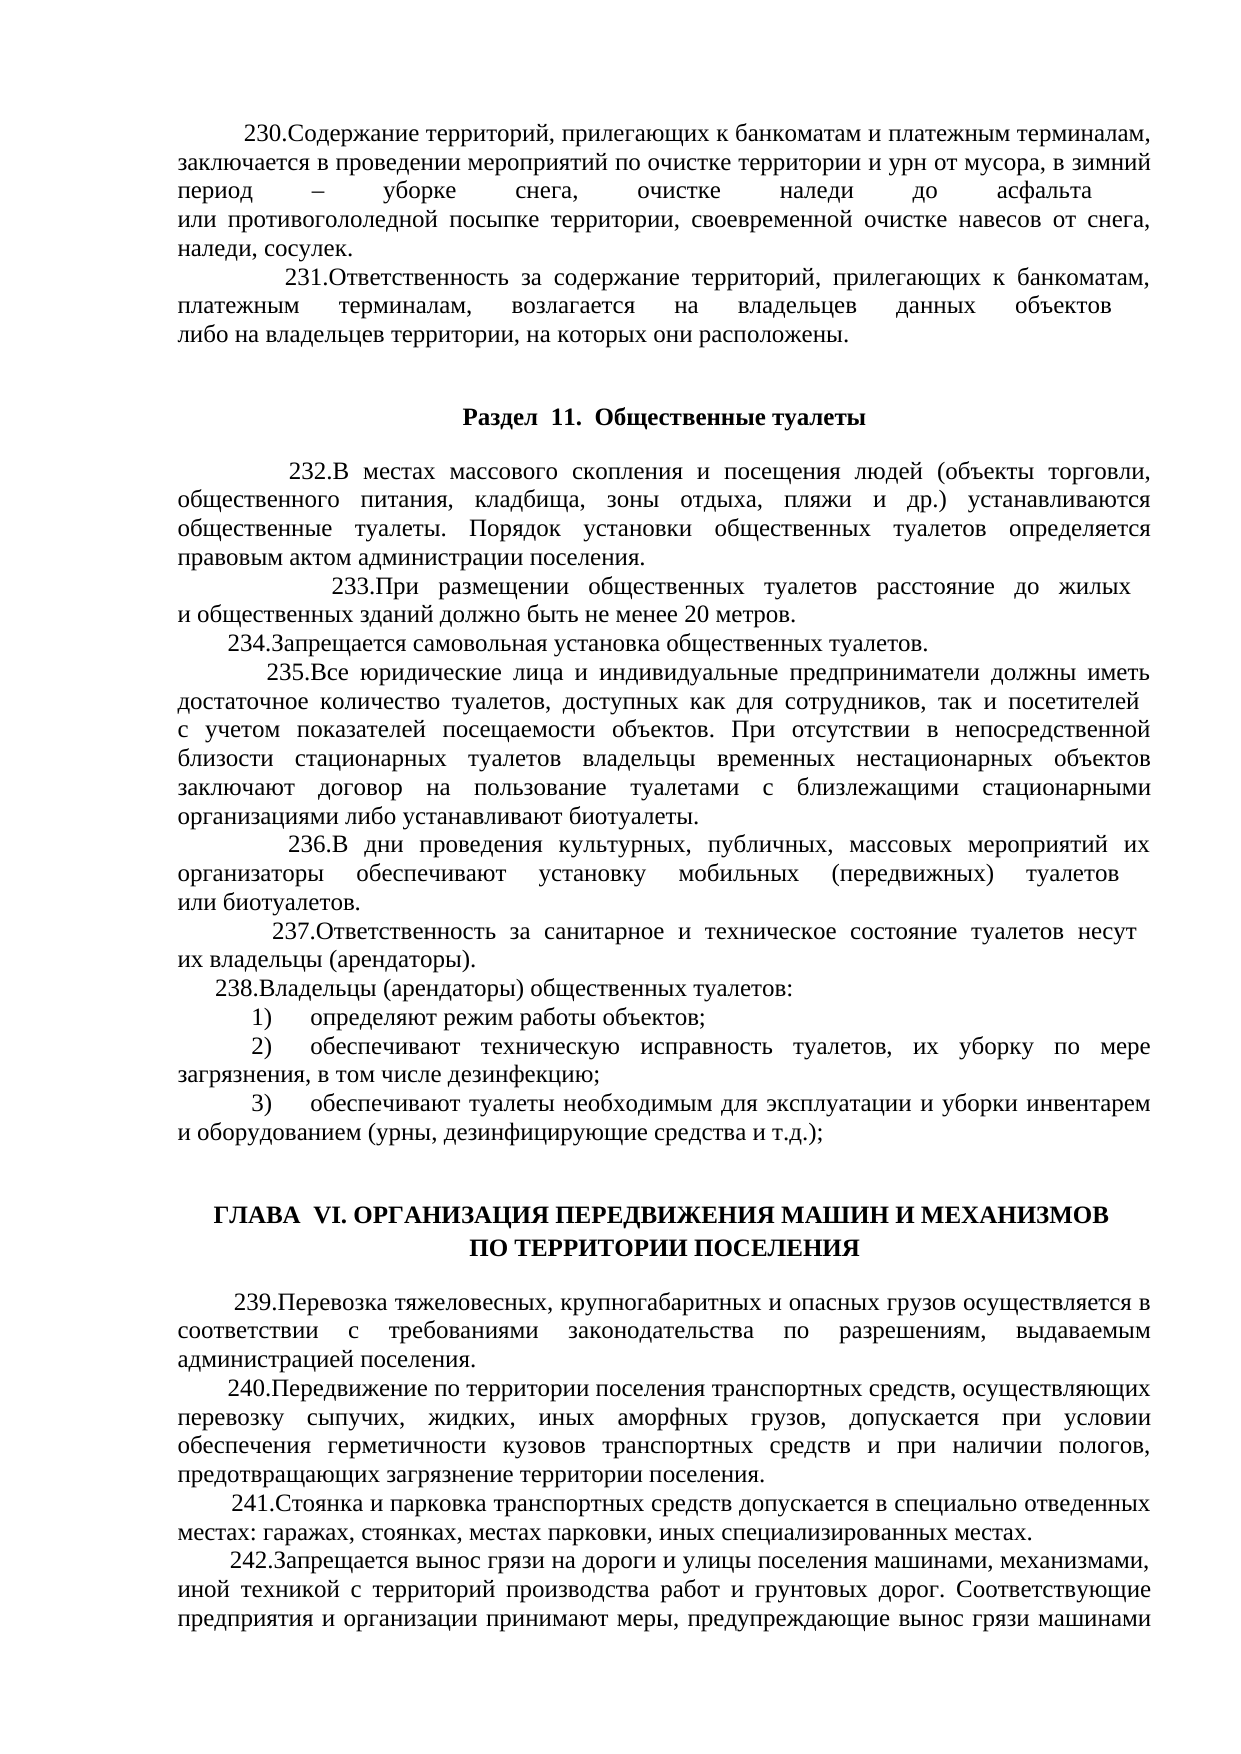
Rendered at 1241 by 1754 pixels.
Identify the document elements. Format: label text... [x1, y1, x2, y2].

text 239.Перевозка тяжеловесных, крупногабаритных и опасных грузов осуществляется в соответствии с требованиями законодательства по разрешениям, выдаваемым администрацией поселения. [177, 1287, 1152, 1373]
text Раздел 11. Общественные туалеты [177, 402, 1152, 431]
text 235.Все юридические лица и индивидуальные предприниматели должны иметь достаточное количество туалетов, доступных как для сотрудников, так и посетителей с учетом показателей посещаемости объектов. При отсутствии в непосредственной близости стационарных туалетов владельцы временных нестационарных объектов заключают договор на пользование туалетами с близлежащими стационарными организациями либо устанавливают биотуалеты. [177, 657, 1152, 829]
text 241.Стоянка и парковка транспортных средств допускается в специально отведенных местах: гаражах, стоянках, местах парковки, иных специализированных местах. [177, 1488, 1152, 1545]
text 240.Передвижение по территории поселения транспортных средств, осуществляющих перевозку сыпучих, жидких, иных аморфных грузов, допускается при условии обеспечения герметичности кузовов транспортных средств и при наличии пологов, предотвращающих загрязнение территории поселения. [177, 1373, 1152, 1488]
text 230.Содержание территорий, прилегающих к банкоматам и платежным терминалам, заключается в проведении мероприятий по очистке территории и урн от мусора, в зимний период – уборке снега, очистке наледи до асфальта или противогололедной посыпке территории, своевременной очистке навесов от снега, наледи, сосулек. [177, 118, 1152, 262]
text 232.В местах массового скопления и посещения людей (объекты торговли, общественного питания, кладбища, зоны отдыха, пляжи и др.) устанавливаются общественные туалеты. Порядок установки общественных туалетов определяется правовым актом администрации поселения. [177, 456, 1152, 571]
text 234.Запрещается самовольная установка общественных туалетов. [177, 628, 1152, 657]
list обеспечивают туалеты необходимым для эксплуатации и уборки инвентарем и оборудованием (урны, дезинфицирующие средства и т.д.); [177, 1088, 1152, 1146]
list обеспечивают техническую исправность туалетов, их уборку по мере загрязнения, в том числе дезинфекцию; [177, 1031, 1152, 1088]
text 236.В дни проведения культурных, публичных, массовых мероприятий их организаторы обеспечивают установку мобильных (передвижных) туалетов или биотуалетов. [177, 829, 1152, 916]
list определяют режим работы объектов; [177, 1002, 1152, 1031]
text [177, 1545, 1152, 1632]
text 238.Владельцы (арендаторы) общественных туалетов: [177, 973, 1152, 1002]
text глава VI. Организация передвижения машин и механизмов по территории ПОселения [177, 1200, 1152, 1261]
text 233.При размещении общественных туалетов расстояние до жилых и общественных зданий должно быть не менее 20 метров. [177, 571, 1152, 628]
text 231.Ответственность за содержание территорий, прилегающих к банкоматам, платежным терминалам, возлагается на владельцев данных объектов либо на владельцев территории, на которых они расположены. [177, 262, 1152, 348]
text 237.Ответственность за санитарное и техническое состояние туалетов несут их владельцы (арендаторы). [177, 916, 1152, 973]
